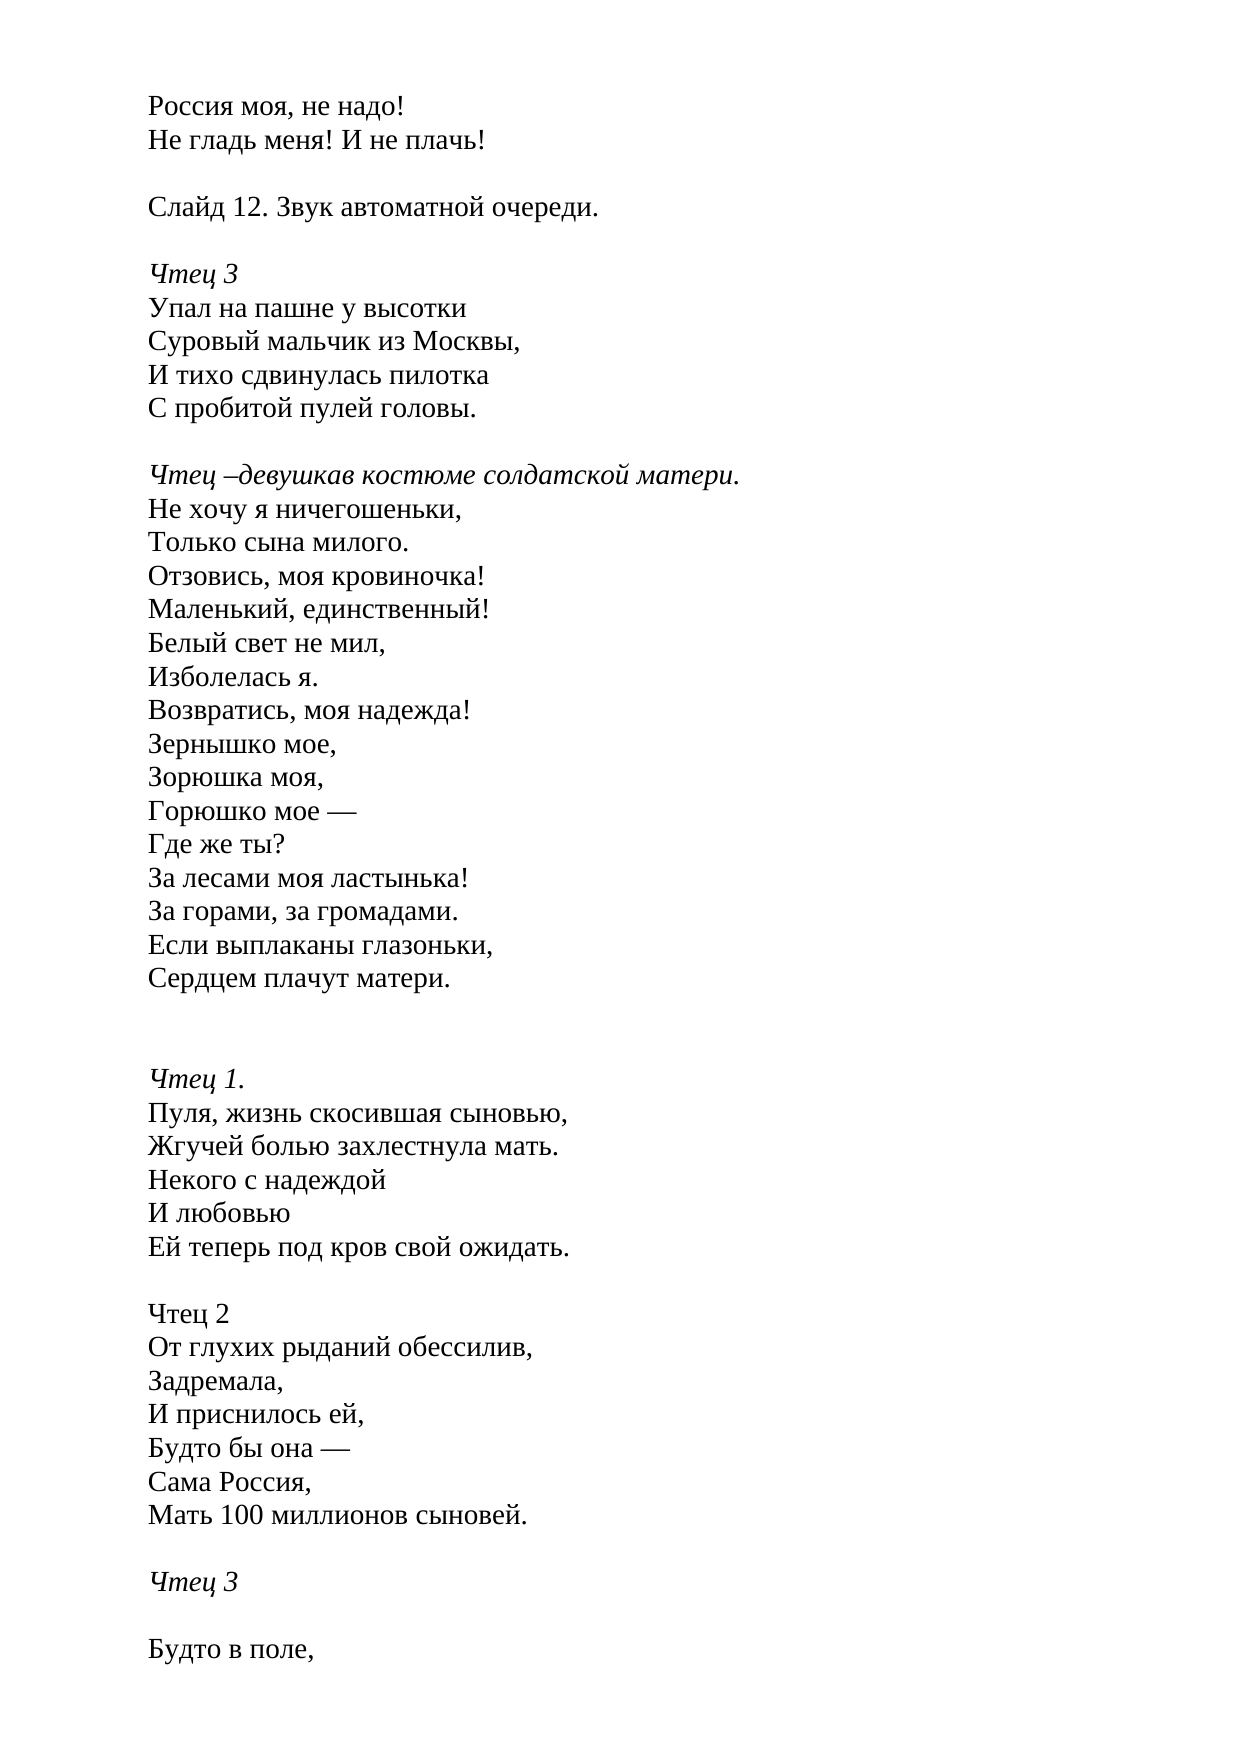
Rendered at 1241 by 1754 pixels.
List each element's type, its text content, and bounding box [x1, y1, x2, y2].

text Чтец 2 От глухих рыданий обессилив, Задремала, И приснилось ей, Будто бы она — Сама Россия, Мать 100 миллионов сыновей. [148, 1296, 1152, 1531]
text Чтец 3 [148, 1564, 1152, 1598]
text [148, 1598, 1152, 1665]
text Россия моя, не надо! [148, 88, 1152, 122]
text Слайд 12. Звук автоматной очереди. Чтец 3 Упал на пашне у высотки Суровый мальчик из Москвы, И тихо сдвинулась пилотка С пробитой пулей головы. Чтец –девушкав костюме солдатской матери. Не хочу я ничегошеньки, Только сына милого. Отзовись, моя кровиночка! Маленький, единственный! Белый свет не мил, Изболелась я. Возвратись, моя надежда! Зернышко мое, Зорюшка моя, Горюшко мое — Где же ты? За лесами моя ластынька! За горами, за громадами. Если выплаканы глазоньки, Сердцем плачут матери. Чтец 1. Пуля, жизнь скосившая сыновью, Жгучей болью захлестнула мать. Некого с надеждой И любовью Ей теперь под кров свой ожидать. [148, 156, 1152, 1262]
text Не гладь меня! И не плачь! [148, 122, 1152, 156]
